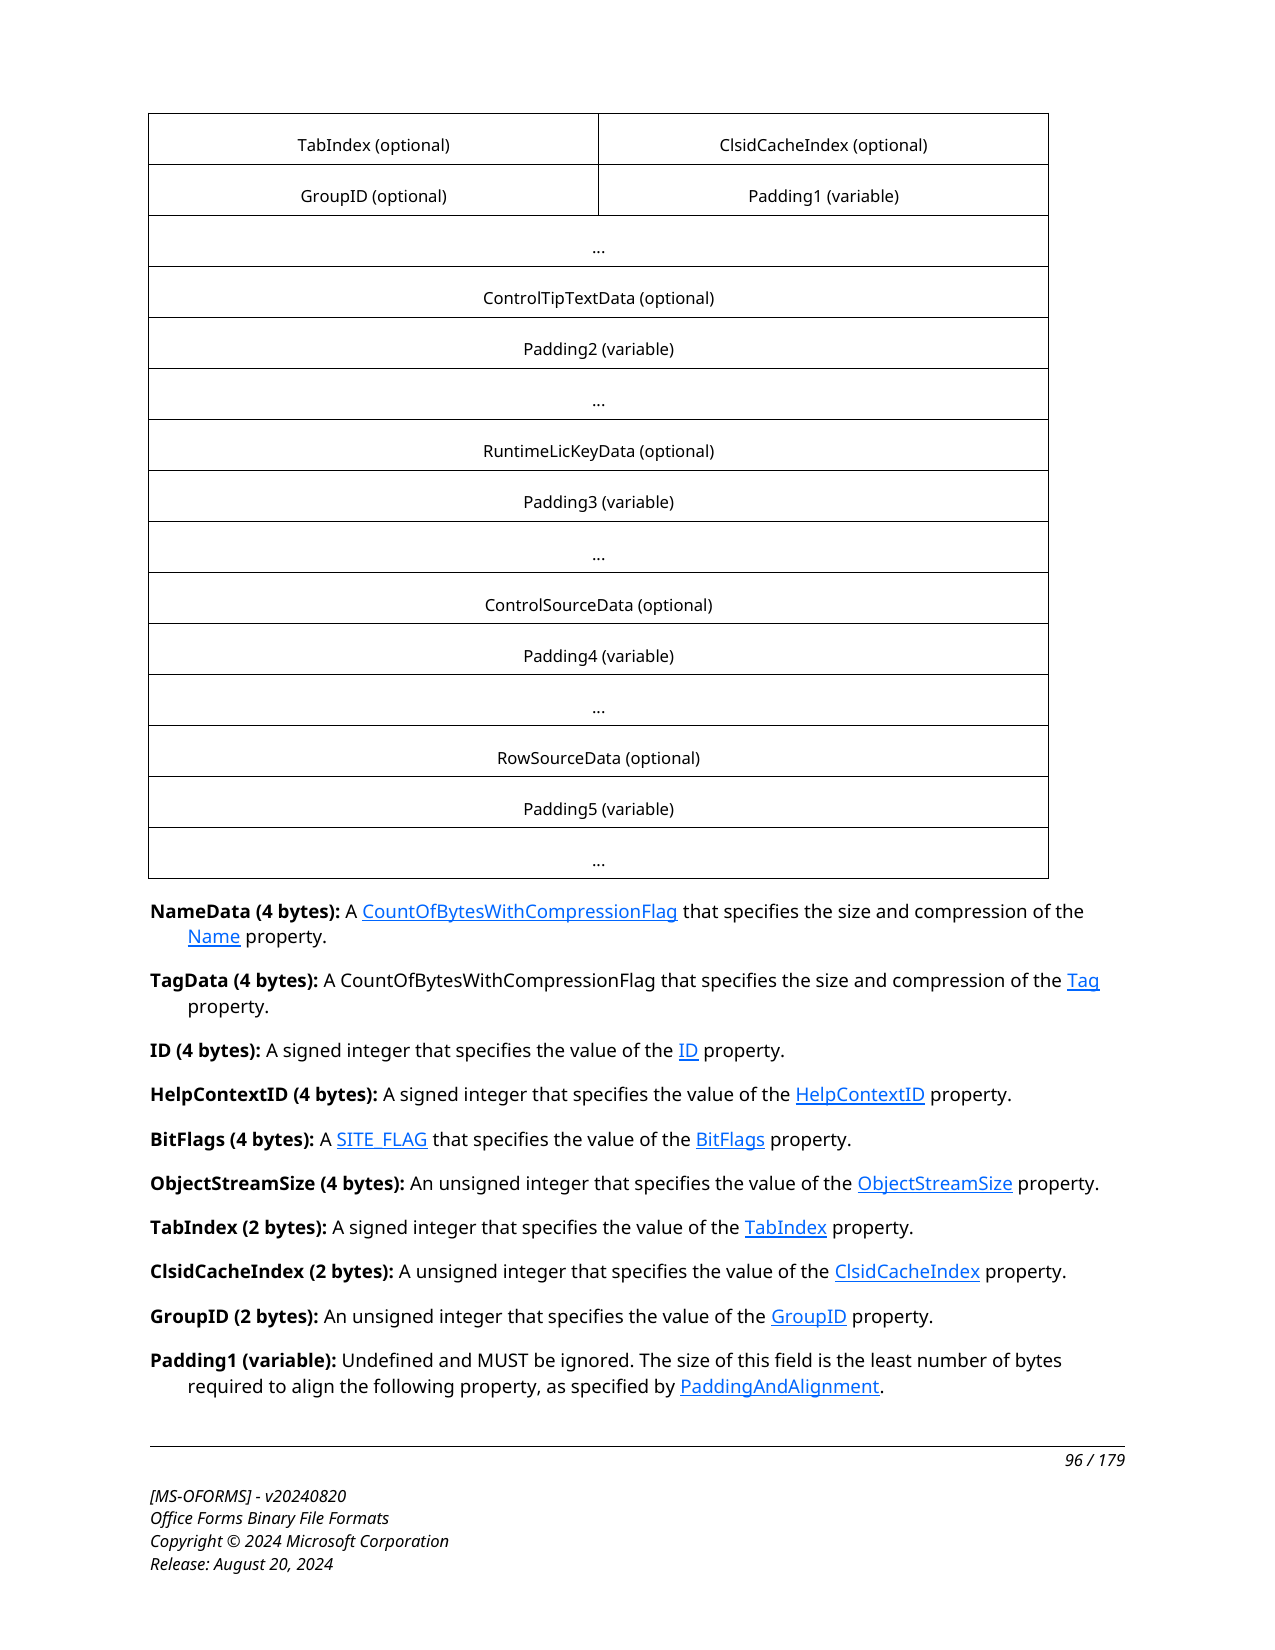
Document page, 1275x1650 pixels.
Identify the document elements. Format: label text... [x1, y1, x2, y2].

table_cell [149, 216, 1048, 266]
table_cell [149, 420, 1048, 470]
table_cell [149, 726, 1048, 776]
text Padding1 (variable): Undefined and MUST be ignored. The size of this field is the least number of bytes required to align the following property, as specified by PaddingAndAlignment. [150, 1347, 1125, 1398]
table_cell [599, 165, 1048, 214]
text ClsidCacheIndex (2 bytes): A unsigned integer that specifies the value of the ClsidCacheIndex property. [150, 1259, 1125, 1284]
text NameData (4 bytes): A CountOfBytesWithCompressionFlag that specifies the size and compression of the Name property. [150, 898, 1125, 949]
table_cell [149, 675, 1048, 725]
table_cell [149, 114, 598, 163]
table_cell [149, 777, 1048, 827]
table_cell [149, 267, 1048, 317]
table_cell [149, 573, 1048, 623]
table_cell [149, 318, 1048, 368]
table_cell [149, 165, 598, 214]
text BitFlags (4 bytes): A SITE_FLAG that specifies the value of the BitFlags property. [150, 1126, 1125, 1152]
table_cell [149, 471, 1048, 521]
text TagData (4 bytes): A CountOfBytesWithCompressionFlag that specifies the size and compression of the Tag property. [150, 968, 1125, 1019]
text ObjectStreamSize (4 bytes): An unsigned integer that specifies the value of the ObjectStreamSize property. [150, 1170, 1125, 1196]
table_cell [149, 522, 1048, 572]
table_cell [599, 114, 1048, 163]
text HelpContextID (4 bytes): A signed integer that specifies the value of the HelpContextID property. [150, 1082, 1125, 1107]
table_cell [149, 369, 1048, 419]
text GroupID (2 bytes): An unsigned integer that specifies the value of the GroupID property. [150, 1303, 1125, 1329]
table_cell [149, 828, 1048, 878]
text TabIndex (2 bytes): A signed integer that specifies the value of the TabIndex property. [150, 1214, 1125, 1240]
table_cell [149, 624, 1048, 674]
text ID (4 bytes): A signed integer that specifies the value of the ID property. [150, 1037, 1125, 1063]
